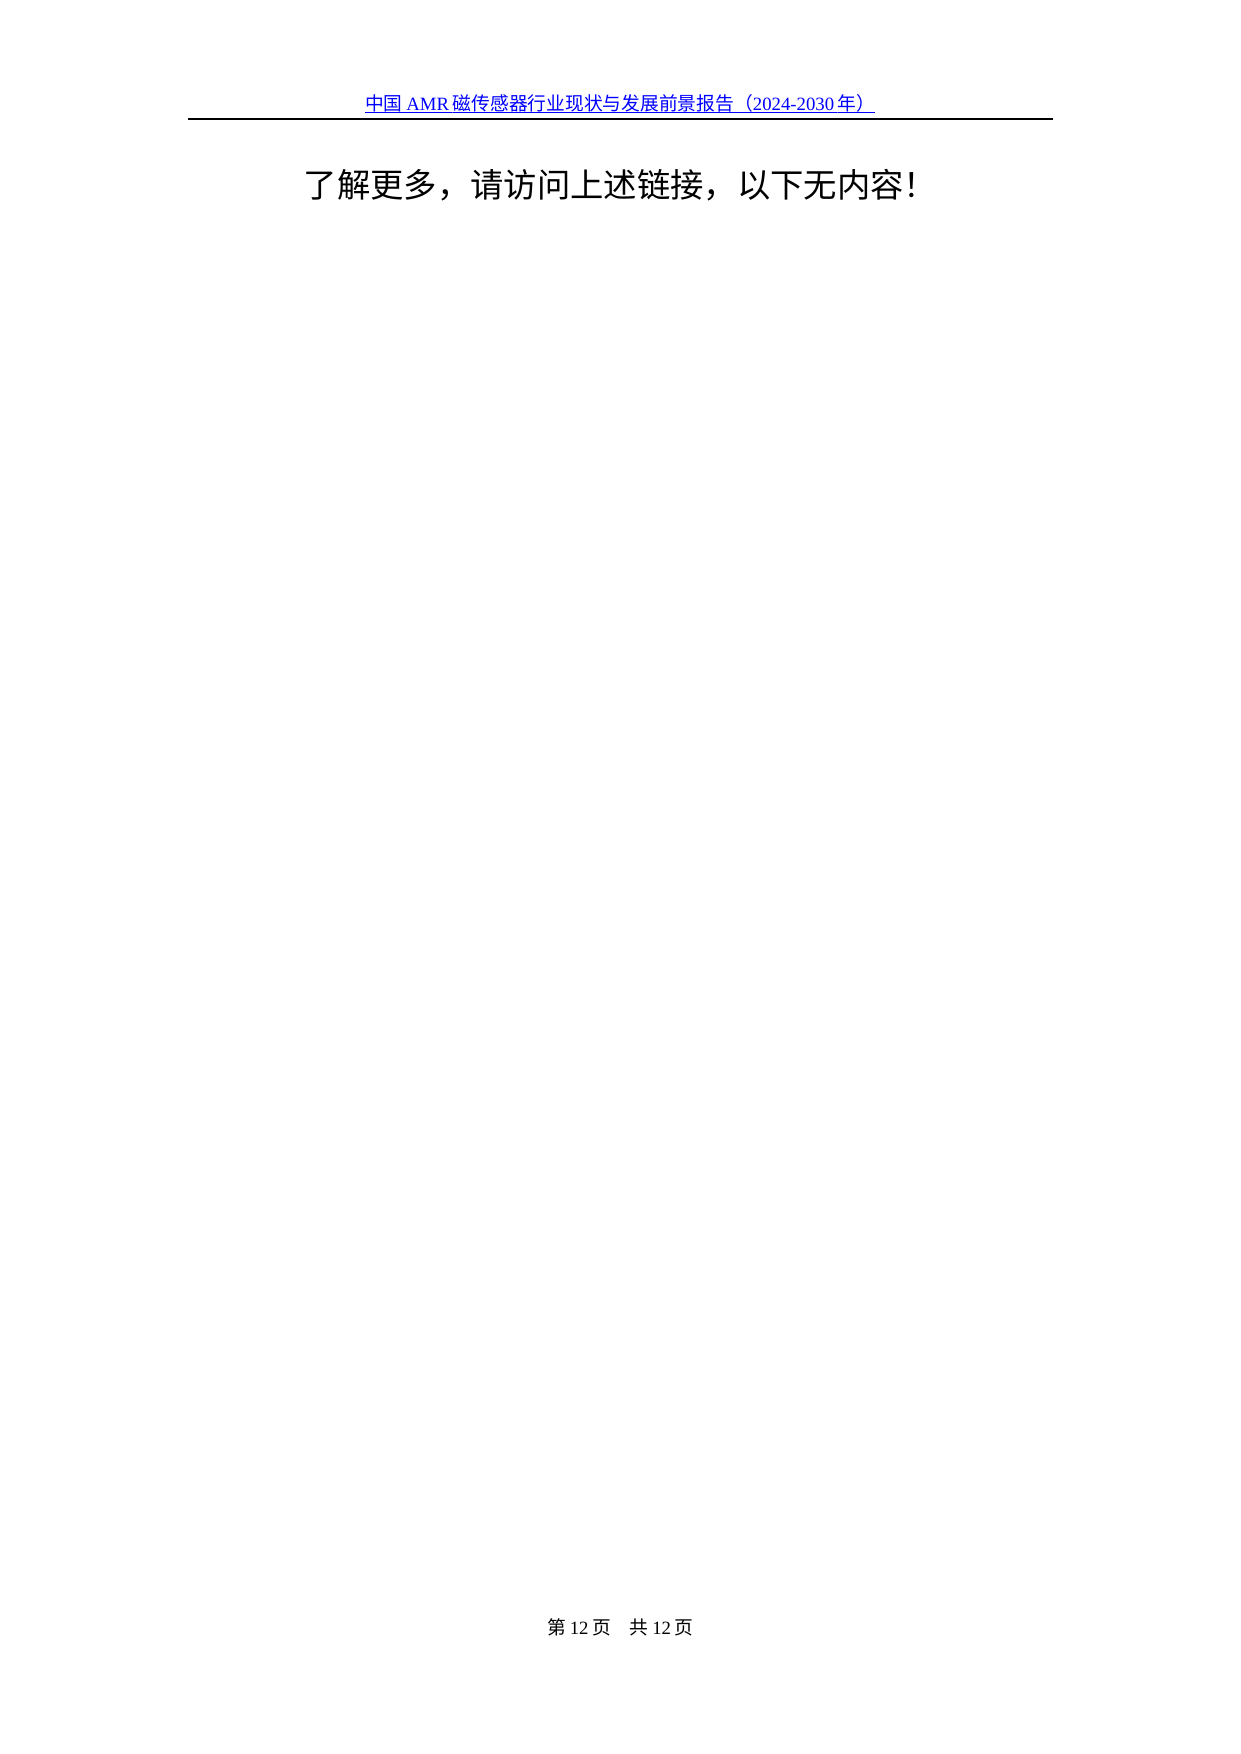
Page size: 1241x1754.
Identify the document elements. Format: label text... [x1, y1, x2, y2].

title 了解更多，请访问上述链接，以下无内容！ [187, 150, 1053, 215]
